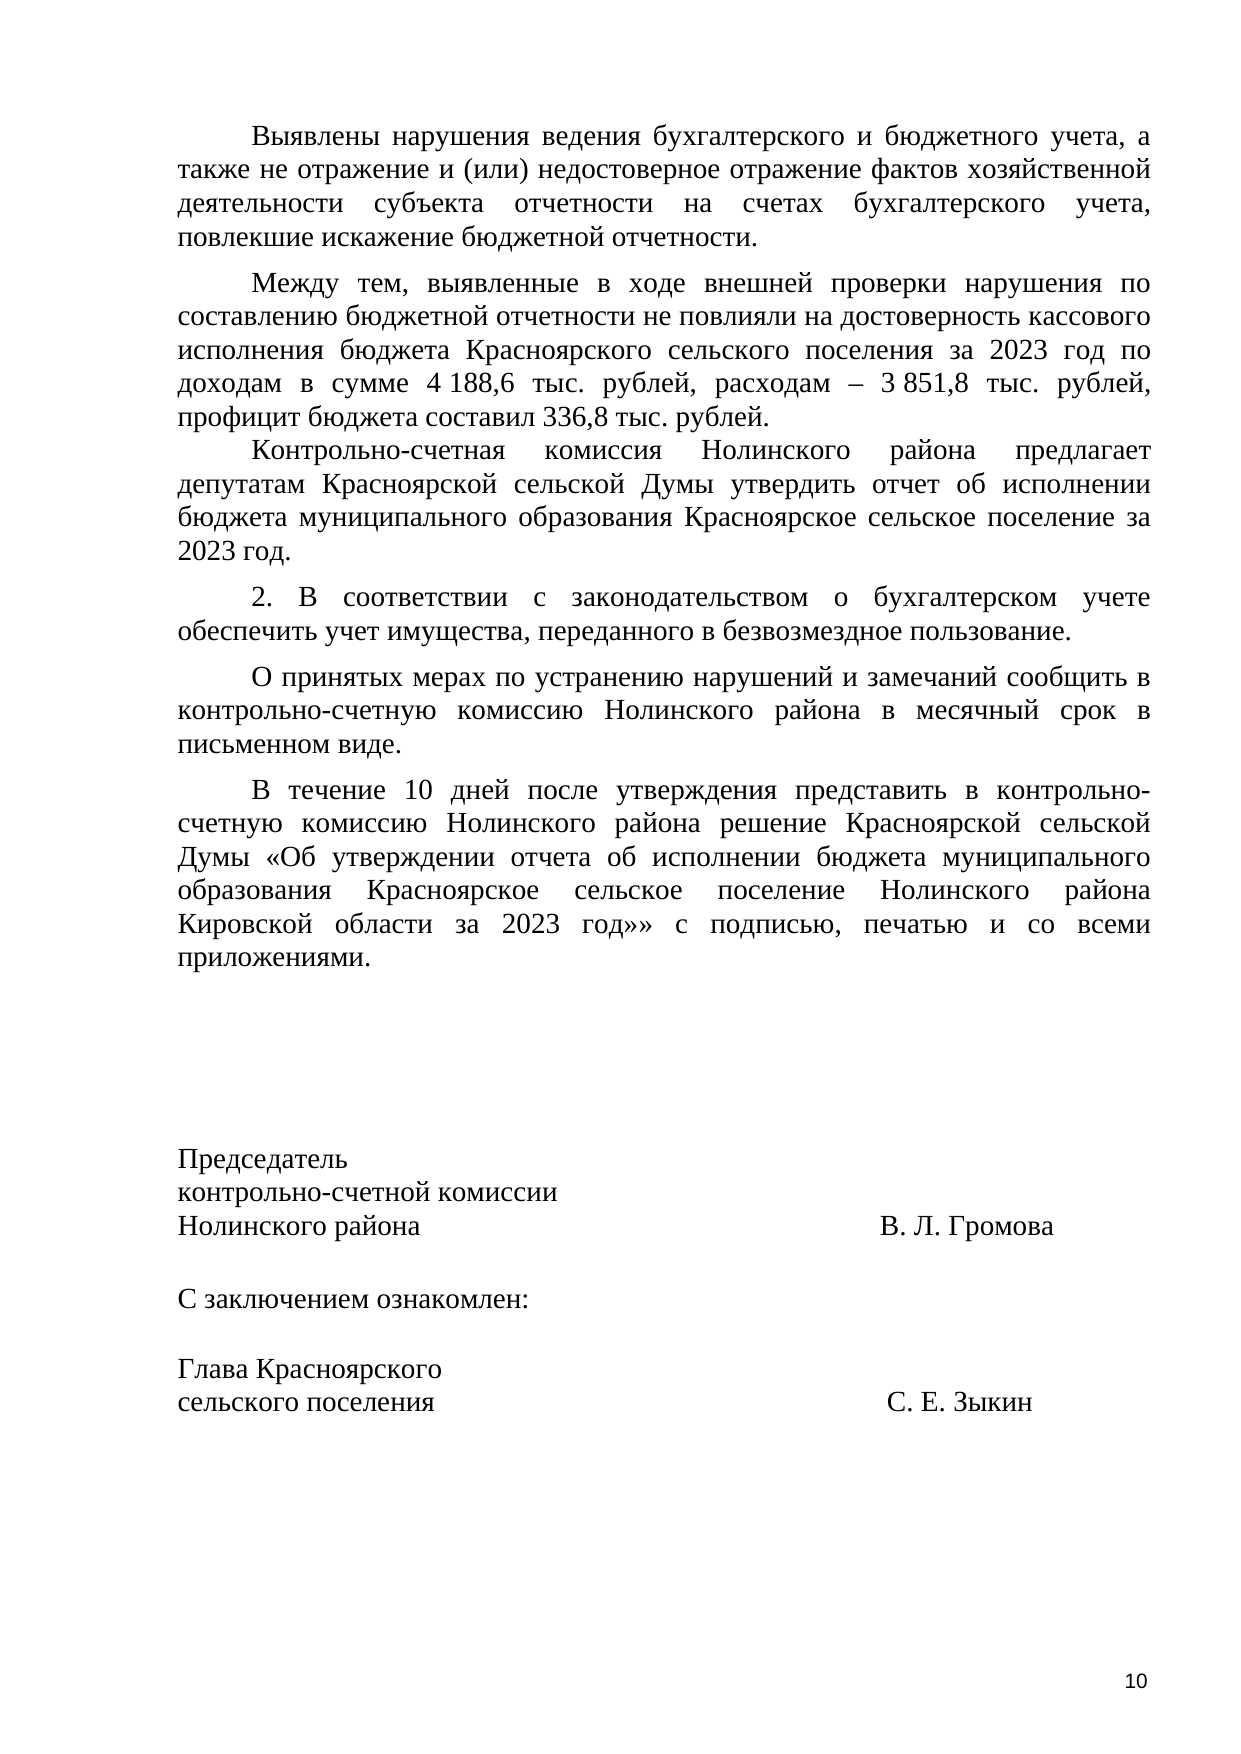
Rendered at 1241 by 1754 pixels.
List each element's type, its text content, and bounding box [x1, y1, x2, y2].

text С заключением ознакомлен: [177, 1287, 1152, 1314]
text 2. В соответствии с законодательством о бухгалтерском учете обеспечить учет имущества, переданного в безвозмездное пользование. [177, 579, 1152, 646]
text сельского поселения С. Е. Зыкин [177, 1384, 1152, 1418]
text Председатель [177, 1141, 1152, 1174]
text Между тем, выявленные в ходе внешней проверки нарушения по составлению бюджетной отчетности не повлияли на достоверность кассового исполнения бюджета Красноярского сельского поселения за 2023 год по доходам в сумме 4 188,6 тыс. рублей, расходам – 3 851,8 тыс. рублей, профицит бюджета составил 336,8 тыс. рублей. [177, 265, 1152, 432]
text Выявлены нарушения ведения бухгалтерского и бюджетного учета, а также не отражение и (или) недостоверное отражение фактов хозяйственной деятельности субъекта отчетности на счетах бухгалтерского учета, повлекшие искажение бюджетной отчетности. [177, 118, 1152, 252]
text Нолинского района В. Л. Громова [177, 1208, 1152, 1241]
text В течение 10 дней после утверждения представить в контрольно-счетную комиссию Нолинского района решение Красноярской сельской Думы «Об утверждении отчета об исполнении бюджета муниципального образования Красноярское сельское поселение Нолинского района Кировской области за 2023 год»» с подписью, печатью и со всеми приложениями. [177, 772, 1152, 973]
text Контрольно-счетная комиссия Нолинского района предлагает депутатам Красноярской сельской Думы утвердить отчет об исполнении бюджета муниципального образования Красноярское сельское поселение за 2023 год. [177, 432, 1152, 567]
text Глава Красноярского [177, 1351, 1152, 1384]
text контрольно-счетной комиссии [177, 1174, 1152, 1208]
text О принятых мерах по устранению нарушений и замечаний сообщить в контрольно-счетную комиссию Нолинского района в месячный срок в письменном виде. [177, 659, 1152, 759]
